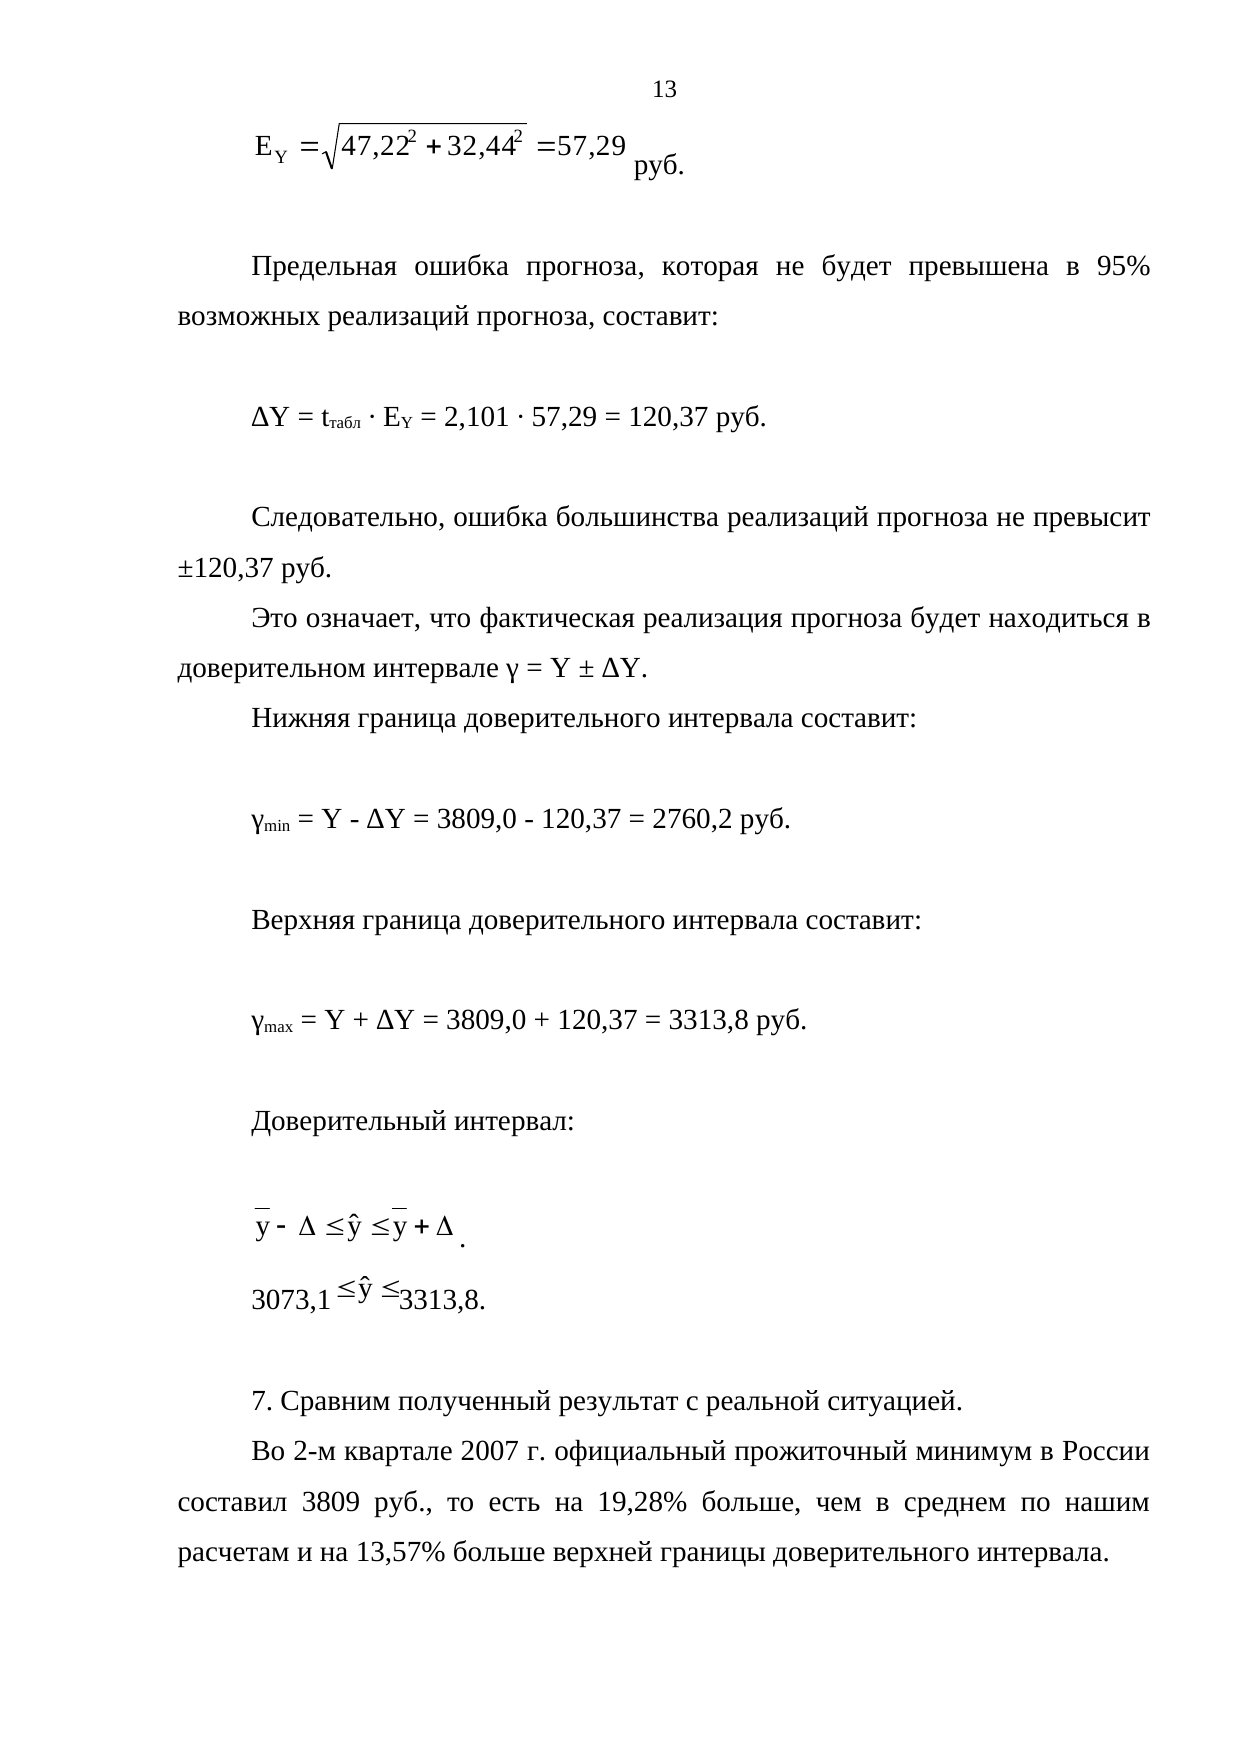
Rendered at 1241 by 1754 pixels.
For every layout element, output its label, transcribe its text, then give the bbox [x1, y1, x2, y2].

text 7. Сравним полученный результат с реальной ситуацией. [177, 1383, 1152, 1417]
text Это означает, что фактическая реализация прогноза будет находиться в доверительном интервале γ = Y ± ∆Y. [177, 600, 1152, 684]
text Во 2-м квартале 2007 г. официальный прожиточный минимум в России составил 3809 руб., то есть на 19,28% больше, чем в среднем по нашим расчетам и на 13,57% больше верхней границы доверительного интервала. [177, 1433, 1152, 1568]
text ∆Y = tтабл ∙ ЕY = 2,101 ∙ 57,29 = 120,37 руб. [177, 399, 1152, 432]
text γmin = Y - ∆Y = 3809,0 - 120,37 = 2760,2 руб. [177, 801, 1152, 835]
text Доверительный интервал: [177, 1103, 1152, 1137]
text руб. [177, 118, 1152, 181]
text Предельная ошибка прогноза, которая не будет превышена в 95% возможных реализаций прогноза, составит: [177, 248, 1152, 332]
text Верхняя граница доверительного интервала составит: [177, 902, 1152, 935]
text γmax = Y + ∆Y = 3809,0 + 120,37 = 3313,8 руб. [177, 1002, 1152, 1036]
text Нижняя граница доверительного интервала составит: [177, 701, 1152, 734]
text . [177, 1204, 1152, 1254]
text Следовательно, ошибка большинства реализаций прогноза не превысит ±120,37 руб. [177, 499, 1152, 583]
text 3073,13313,8. [177, 1271, 1152, 1316]
